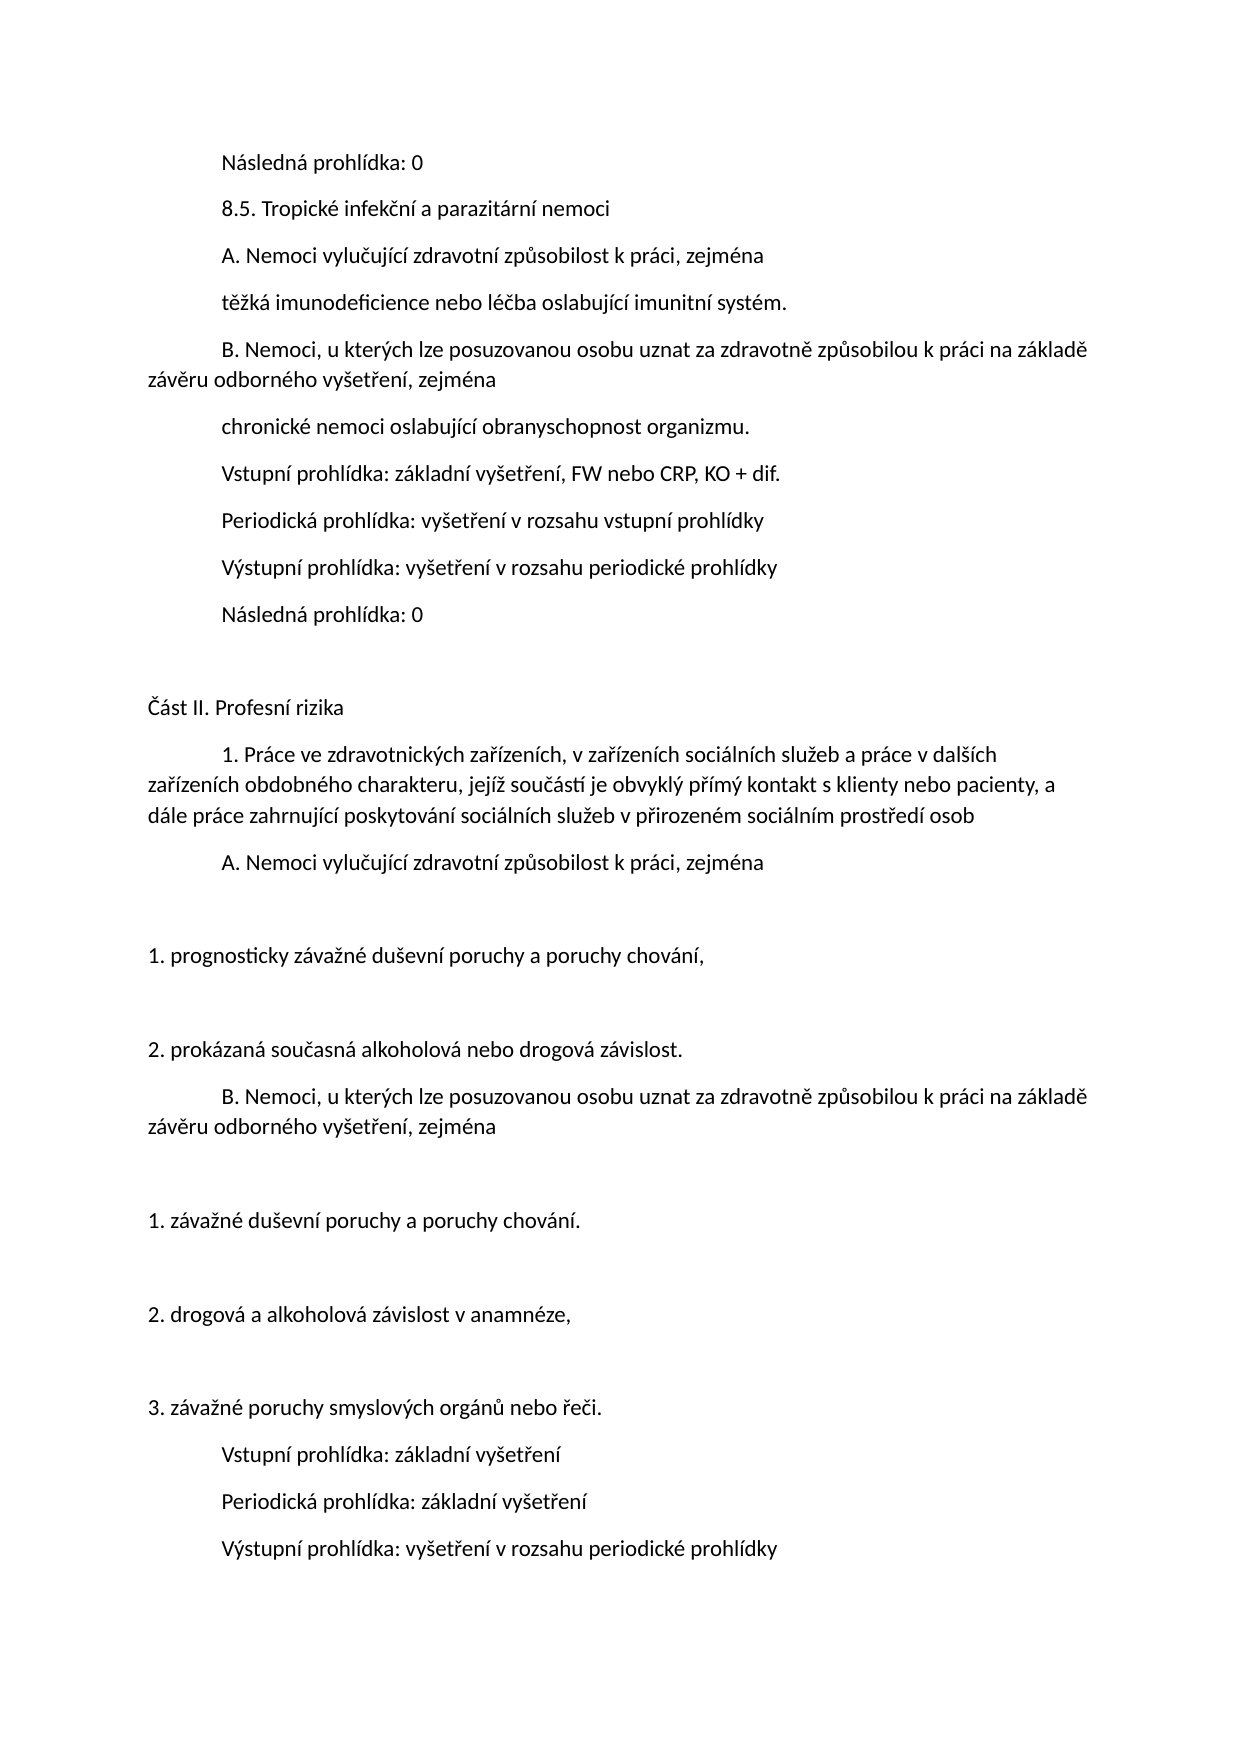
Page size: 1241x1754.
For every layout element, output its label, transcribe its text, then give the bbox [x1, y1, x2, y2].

text 8.5. Tropické infekční a parazitární nemoci [148, 194, 1093, 222]
text 2. prokázaná současná alkoholová nebo drogová závislost. [148, 1035, 1093, 1063]
text Vstupní prohlídka: základní vyšetření [148, 1440, 1093, 1468]
text chronické nemoci oslabující obranyschopnost organizmu. [148, 412, 1093, 440]
text 1. Práce ve zdravotnických zařízeních, v zařízeních sociálních služeb a práce v dalších zařízeních obdobného charakteru, jejíž součástí je obvyklý přímý kontakt s klienty nebo pacienty, a dále práce zahrnující poskytování sociálních služeb v přirozeném sociálním prostředí osob [148, 740, 1093, 829]
text těžká imunodeficience nebo léčba oslabující imunitní systém. [148, 288, 1093, 316]
text 3. závažné poruchy smyslových orgánů nebo řeči. [148, 1393, 1093, 1421]
text Periodická prohlídka: základní vyšetření [148, 1487, 1093, 1515]
text B. Nemoci, u kterých lze posuzovanou osobu uznat za zdravotně způsobilou k práci na základě závěru odborného vyšetření, zejména [148, 1082, 1093, 1140]
text Výstupní prohlídka: vyšetření v rozsahu periodické prohlídky [148, 553, 1093, 581]
text Periodická prohlídka: vyšetření v rozsahu vstupní prohlídky [148, 506, 1093, 534]
text A. Nemoci vylučující zdravotní způsobilost k práci, zejména [148, 241, 1093, 269]
text Vstupní prohlídka: základní vyšetření, FW nebo CRP, KO + dif. [148, 459, 1093, 487]
text 2. drogová a alkoholová závislost v anamnéze, [148, 1300, 1093, 1328]
text Část II. Profesní rizika [148, 693, 1093, 721]
text 1. prognosticky závažné duševní poruchy a poruchy chování, [148, 941, 1093, 969]
text Výstupní prohlídka: vyšetření v rozsahu periodické prohlídky [148, 1534, 1093, 1562]
text Následná prohlídka: 0 [148, 600, 1093, 628]
text 1. závažné duševní poruchy a poruchy chování. [148, 1206, 1093, 1234]
text A. Nemoci vylučující zdravotní způsobilost k práci, zejména [148, 848, 1093, 876]
text Následná prohlídka: 0 [148, 148, 1093, 176]
text B. Nemoci, u kterých lze posuzovanou osobu uznat za zdravotně způsobilou k práci na základě závěru odborného vyšetření, zejména [148, 335, 1093, 393]
